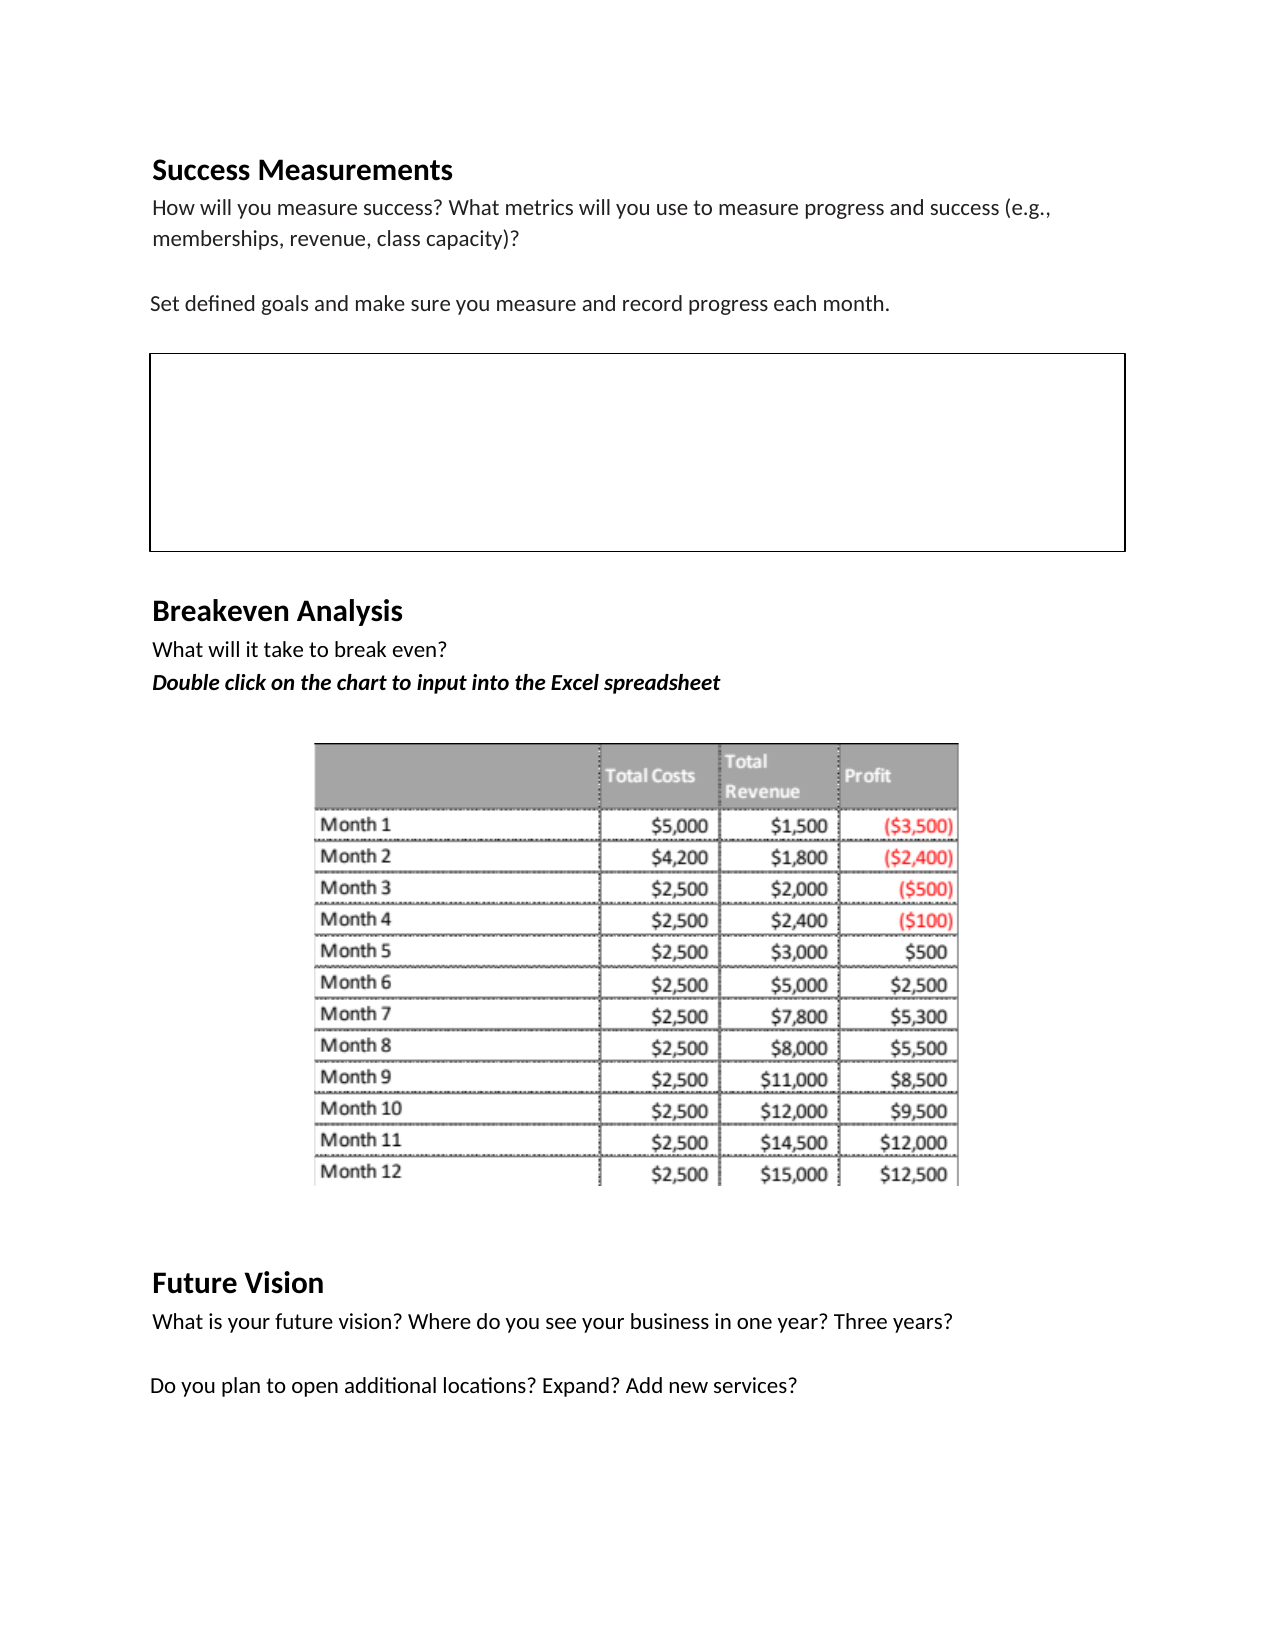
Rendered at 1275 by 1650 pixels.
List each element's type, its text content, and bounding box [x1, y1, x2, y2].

text How will you measure success? What metrics will you use to measure progress and success (e.g., memberships, revenue, class capacity)? [152, 193, 1123, 252]
text Double click on the chart to input into the Excel spreadsheet [152, 668, 1124, 696]
text Do you plan to open additional locations? Expand? Add new services? [150, 1372, 1123, 1399]
text Set defined goals and make sure you measure and record progress each month. [150, 289, 1123, 317]
text What will it take to break even? [152, 635, 1124, 663]
text Success Measurements [152, 150, 1124, 188]
text Future Vision [152, 1263, 1124, 1301]
text Breakeven Analysis [152, 591, 1124, 629]
text What is your future vision? Where do you see your business in one year? Three years? [152, 1307, 1123, 1335]
